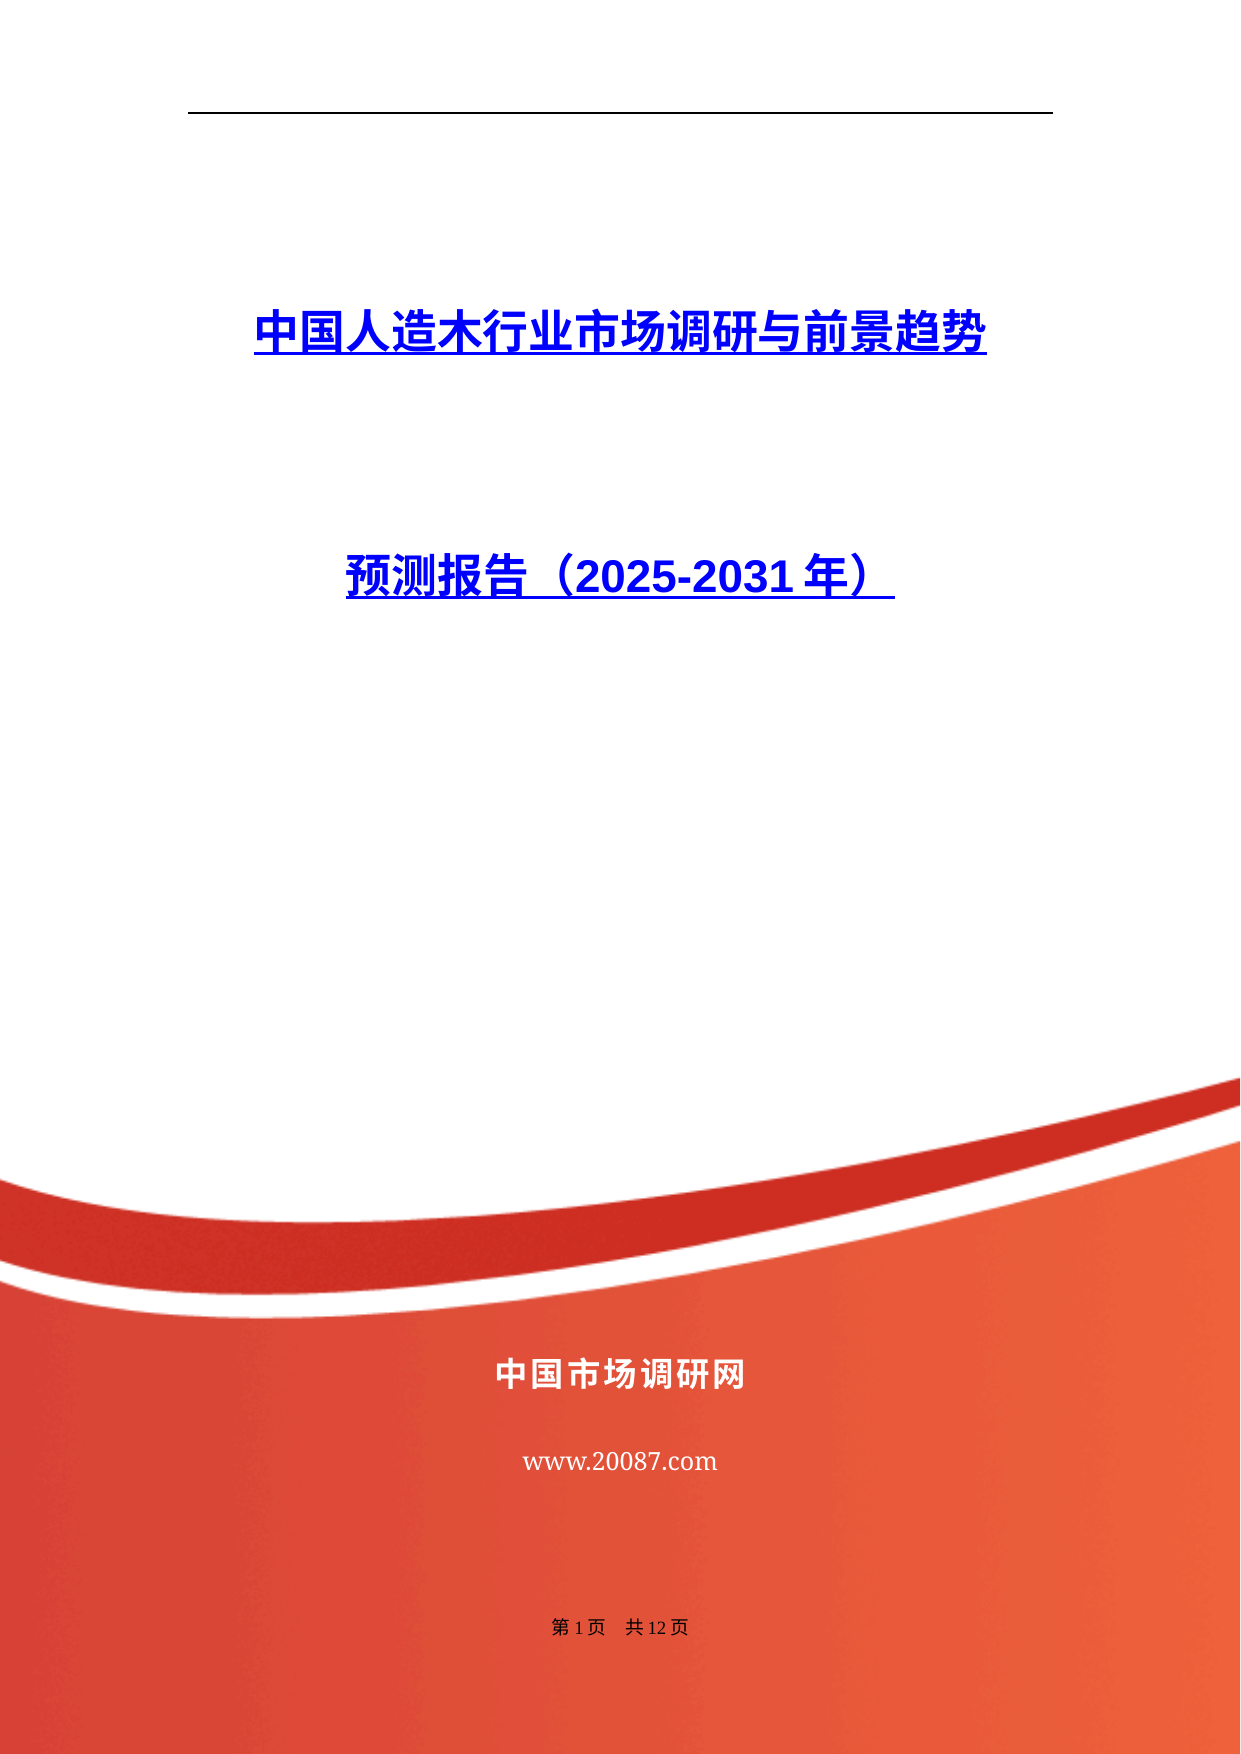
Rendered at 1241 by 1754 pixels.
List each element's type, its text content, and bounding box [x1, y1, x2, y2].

table_header 中国人造木行业市场调研与前景趋势预测报告（2025-2031年） [188, 207, 1053, 773]
subtitle 中国市场调研网 [187, 1339, 1053, 1404]
picture [0, 1006, 1241, 1754]
text www.20087.com [187, 1428, 1053, 1493]
